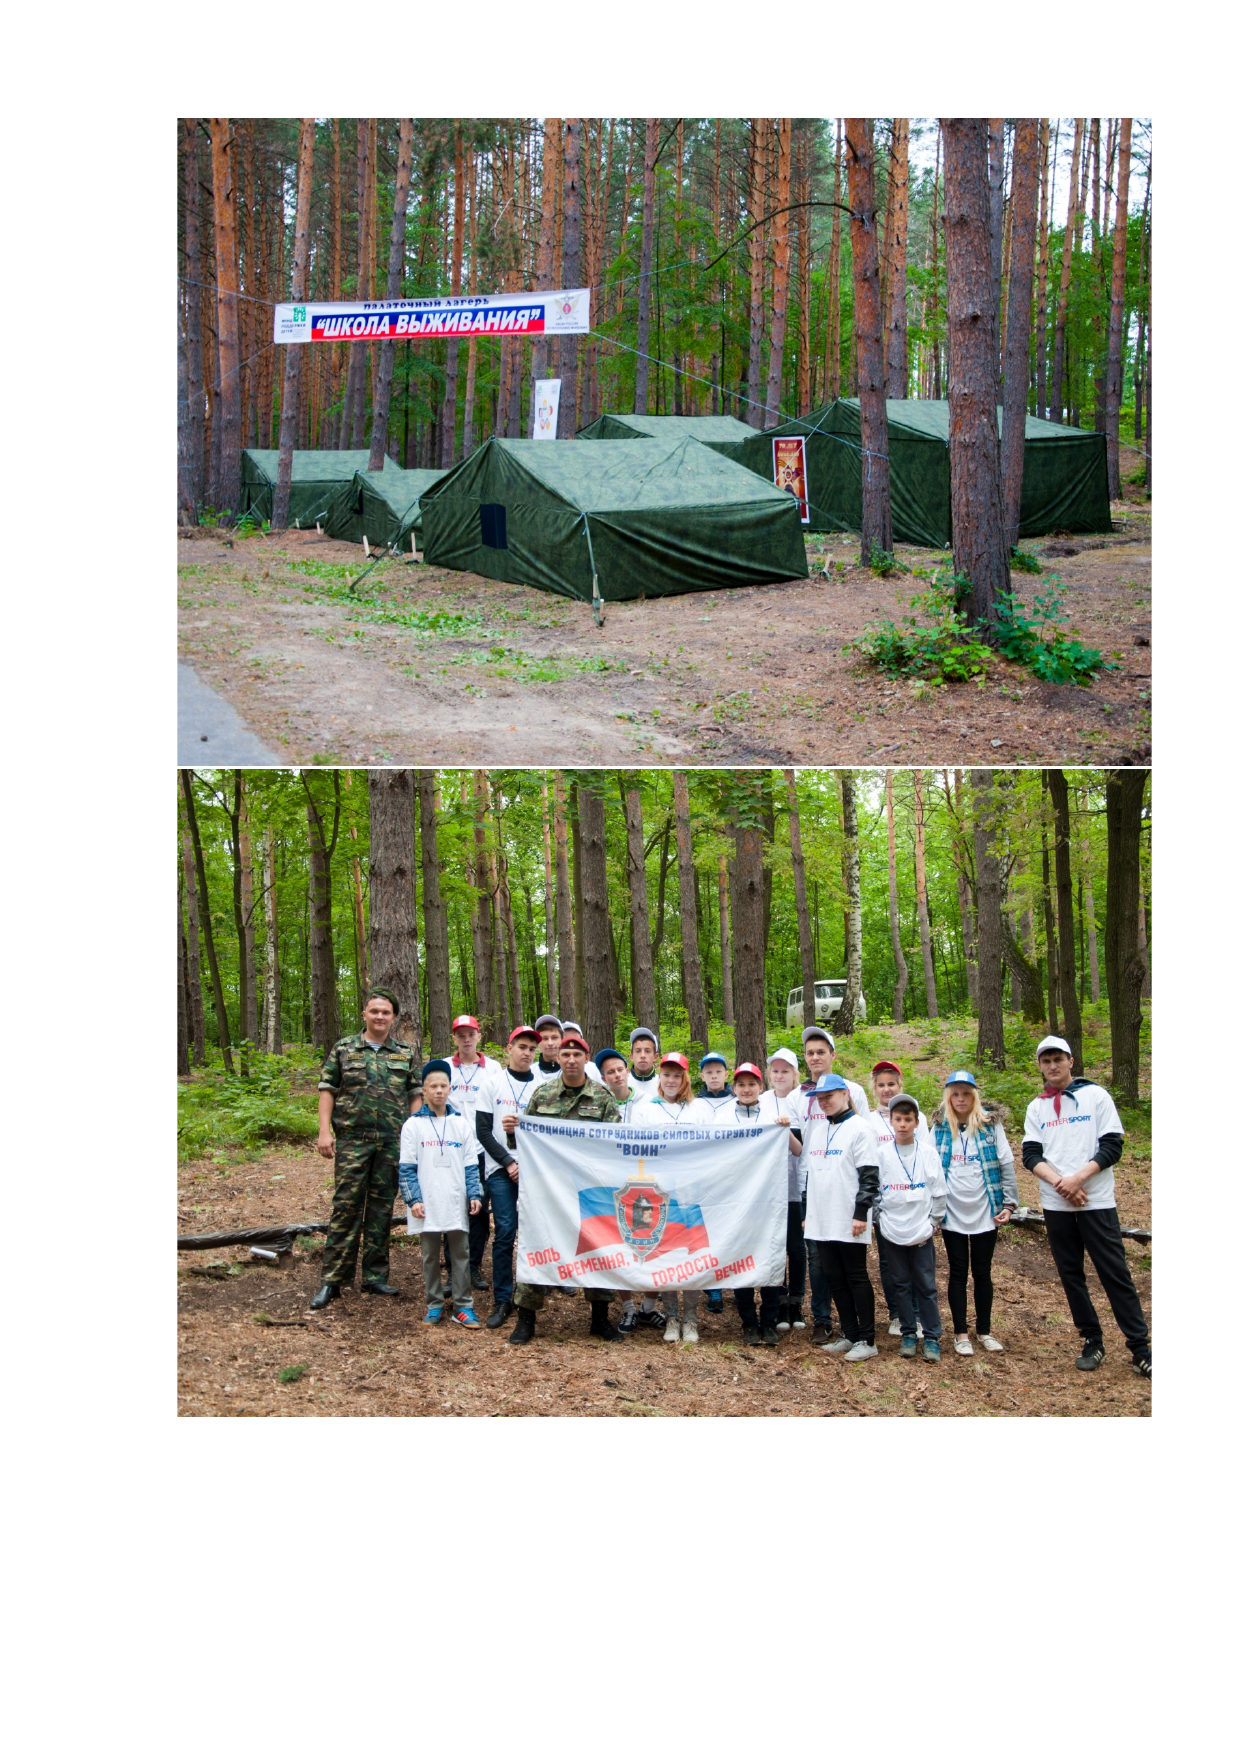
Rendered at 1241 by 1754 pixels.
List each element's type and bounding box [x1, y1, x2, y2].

picture [177, 769, 1152, 1417]
picture [177, 118, 1152, 766]
